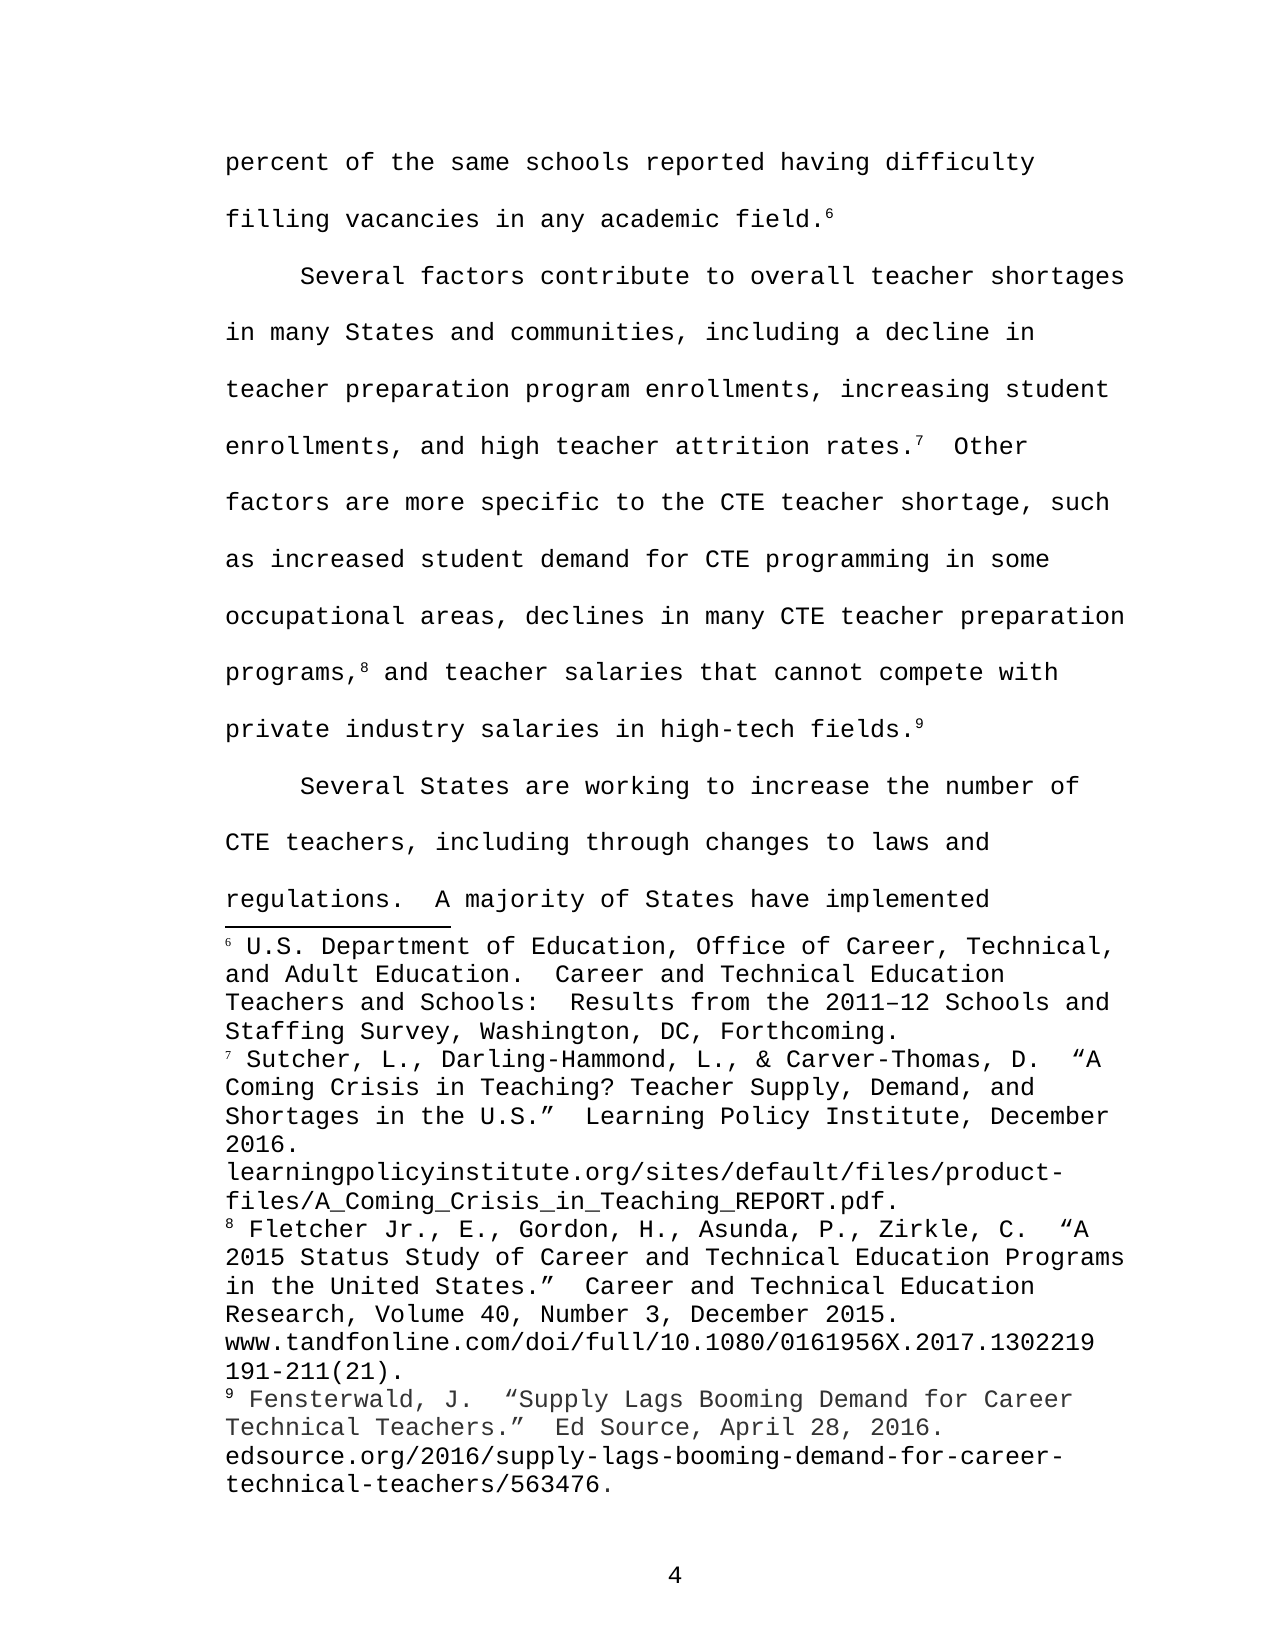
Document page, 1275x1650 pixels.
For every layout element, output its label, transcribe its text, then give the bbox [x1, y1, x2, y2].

text Forty-two Governors have delivered their 2017 State of the State addresses, and workforce development and CTE have emerged as a strong priority--the second most popular education topic mentioned in Governors’ State of the State addresses, after school financing. In addition, while the need for CTE programming aligned to labor market demands is high, many States and local school districts are reporting significant shortages of CTE teachers. Data reported to the Department of Education in 2016, for example, show that 32 States are experiencing shortages of CTE teachers. In response to the 2011-2012 Schools and Staffing Survey administered by the National Center for Education Statistics (NCES), 57 percent of public high schools reported that CTE teacher vacancies were difficult to fill, while only 39 percent of the same schools reported having difficulty filling vacancies in any academic field. [225, 150, 1125, 235]
text Several factors contribute to overall teacher shortages in many States and communities, including a decline in teacher preparation program enrollments, increasing student enrollments, and high teacher attrition rates. Other factors are more specific to the CTE teacher shortage, such as increased student demand for CTE programming in some occupational areas, declines in many CTE teacher preparation programs, and teacher salaries that cannot compete with private industry salaries in high-tech fields. [225, 263, 1125, 745]
text Several States are working to increase the number of CTE teachers, including through changes to laws and regulations. A majority of States have implemented alternative certification requirements for individuals seeking to become CTE teachers. States often grant short-term licenses to new teachers who have achieved a certain education level, attained a requisite number of hours of work experience in the technical field, and hold industry certifications in their fields. Most alternatively certified CTE teachers still receive teacher preparation, either through formal coursework or professional development, before they receive full certification. Some States have recently revised licensure requirements that allow CTE teacher applicants into the profession without the requirement of a four-year college degree. In these pathways, teachers may move up to longer-term teaching licenses through training and experience. Several States also report having policies that certify industry experts to teach CTE courses part-time, similar to an adjunct faculty position at the postsecondary level. Some districts and States are pursuing partnerships between colleges with teacher preparation programs and technical colleges to ensure a seamless, within-State pipeline for certified CTE teachers. [225, 773, 1125, 915]
